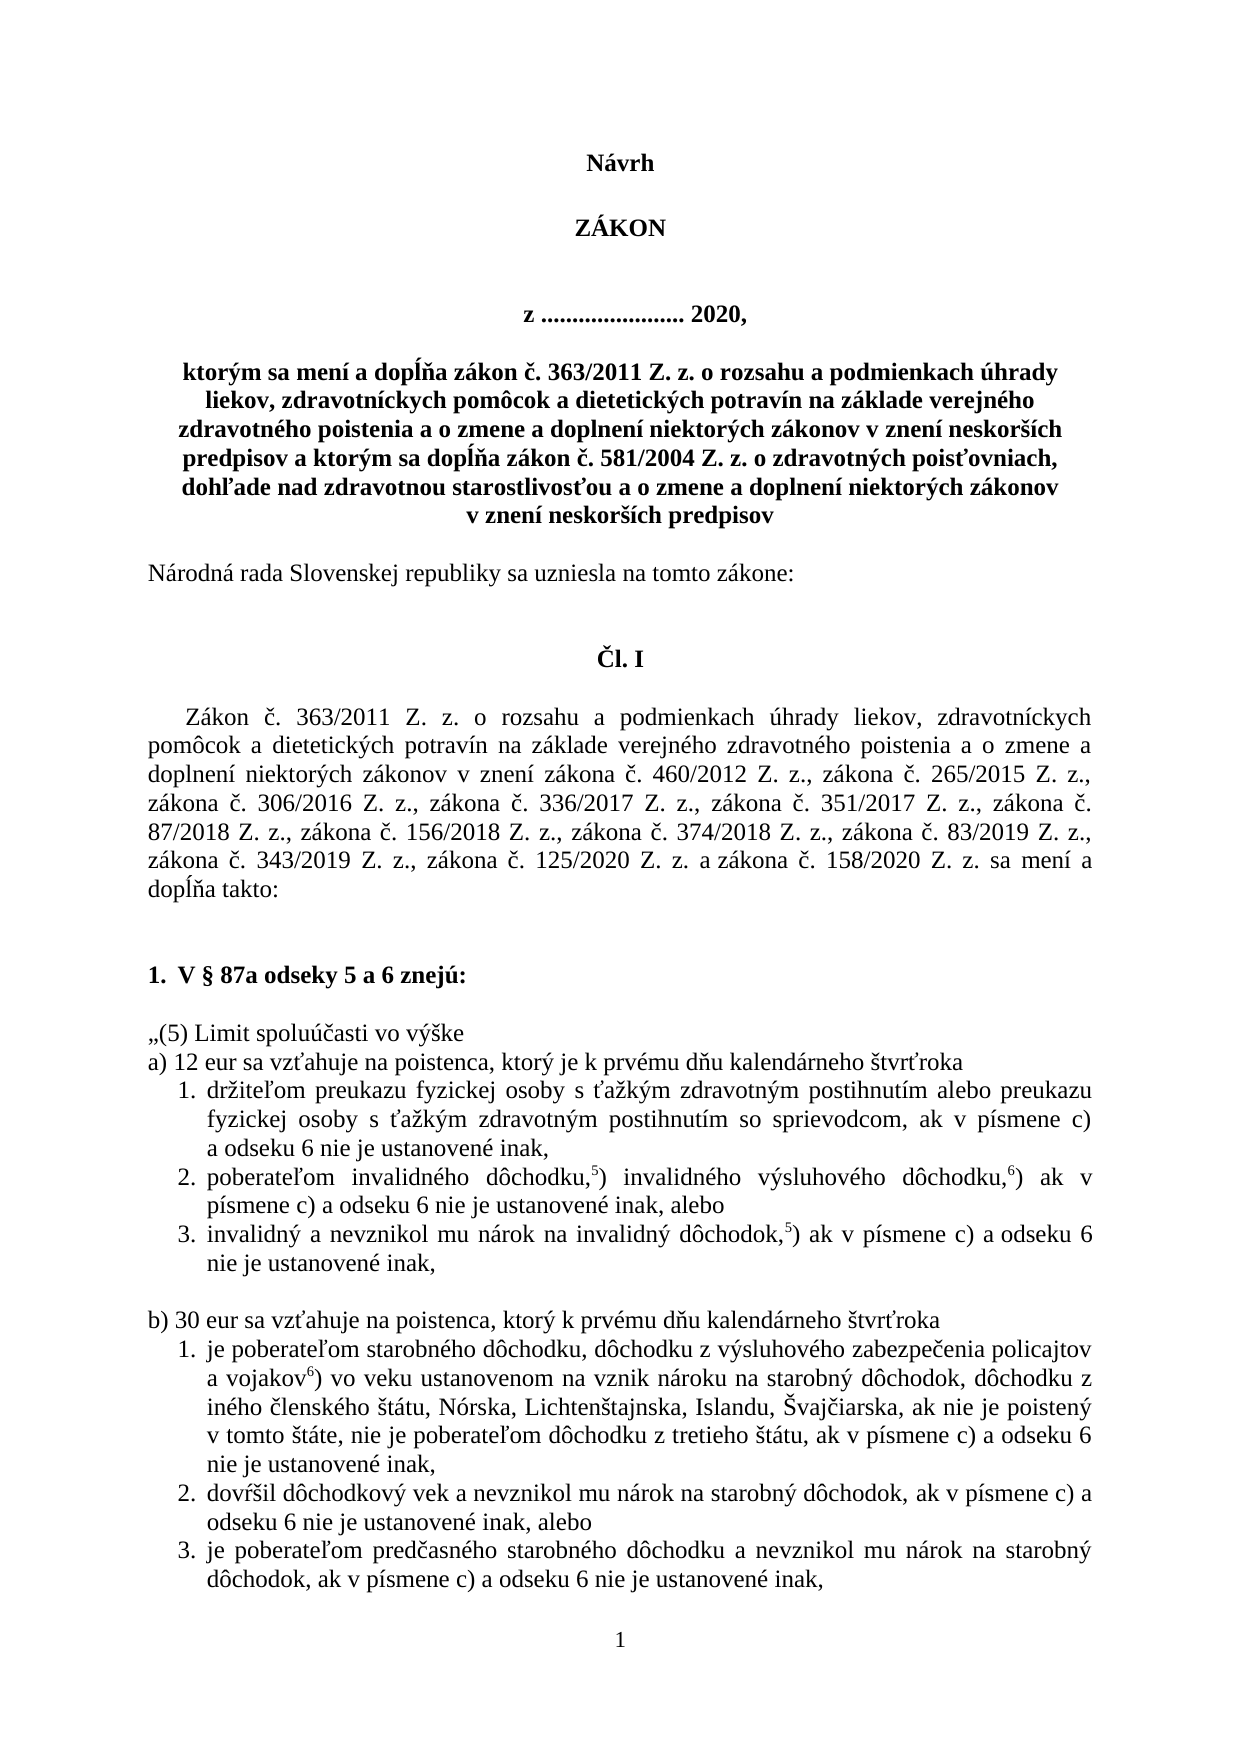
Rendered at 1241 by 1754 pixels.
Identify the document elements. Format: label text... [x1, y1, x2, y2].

text „(5) Limit spoluúčasti vo výške [148, 1018, 1093, 1047]
text 1. je poberateľom starobného dôchodku, dôchodku z výsluhového zabezpečenia policajtov a vojakov6) vo veku ustanovenom na vznik nároku na starobný dôchodok, dôchodku z iného členského štátu, Nórska, Lichtenštajnska, Islandu, Švajčiarska, ak nie je poistený v tomto štáte, nie je poberateľom dôchodku z tretieho štátu, ak v písmene c) a odseku 6 nie je ustanovené inak, [177, 1334, 1093, 1478]
text 3. je poberateľom predčasného starobného dôchodku a nevznikol mu nárok na starobný dôchodok, ak v písmene c) a odseku 6 nie je ustanovené inak, [177, 1535, 1093, 1593]
list V § 87a odseky 5 a 6 znejú: [148, 960, 1093, 989]
text a) 12 eur sa vzťahuje na poistenca, ktorý je k prvému dňu kalendárneho štvrťroka [148, 1047, 1093, 1075]
text 3. invalidný a nevznikol mu nárok na invalidný dôchodok,5) ak v písmene c) a odseku 6 nie je ustanovené inak, [177, 1219, 1093, 1277]
text Zákon č. 363/2011 Z. z. o rozsahu a podmienkach úhrady liekov, zdravotníckych pomôcok a dietetických potravín na základe verejného zdravotného poistenia a o zmene a doplnení niektorých zákonov v znení zákona č. 460/2012 Z. z., zákona č. 265/2015 Z. z., zákona č. 306/2016 Z. z., zákona č. 336/2017 Z. z., zákona č. 351/2017 Z. z., zákona č. 87/2018 Z. z., zákona č. 156/2018 Z. z., zákona č. 374/2018 Z. z., zákona č. 83/2019 Z. z., zákona č. 343/2019 Z. z., zákona č. 125/2020 Z. z. a zákona č. 158/2020 Z. z. sa mení a dopĺňa takto: [148, 702, 1093, 903]
text Čl. I [148, 644, 1093, 673]
text ktorým sa mení a dopĺňa zákon č. 363/2011 Z. z. o rozsahu a podmienkach úhrady liekov, zdravotníckych pomôcok a dietetických potravín na základe verejného zdravotného poistenia a o zmene a doplnení niektorých zákonov v znení neskorších predpisov a ktorým sa dopĺňa zákon č. 581/2004 Z. z. o zdravotných poisťovniach, dohľade nad zdravotnou starostlivosťou a o zmene a doplnení niektorých zákonov v znení neskorších predpisov [148, 357, 1093, 529]
text 1. držiteľom preukazu fyzickej osoby s ťažkým zdravotným postihnutím alebo preukazu fyzickej osoby s ťažkým zdravotným postihnutím so sprievodcom, ak v písmene c) a odseku 6 nie je ustanovené inak, [177, 1075, 1093, 1162]
text 2. poberateľom invalidného dôchodku,5) invalidného výsluhového dôchodku,6) ak v písmene c) a odseku 6 nie je ustanovené inak, alebo [177, 1162, 1093, 1219]
text Návrh [148, 148, 1093, 176]
text b) 30 eur sa vzťahuje na poistenca, ktorý k prvému dňu kalendárneho štvrťroka [148, 1305, 1093, 1334]
text z ....................... 2020, [148, 299, 1093, 328]
text 2. dovŕšil dôchodkový vek a nevznikol mu nárok na starobný dôchodok, ak v písmene c) a odseku 6 nie je ustanovené inak, alebo [177, 1478, 1093, 1535]
text Národná rada Slovenskej republiky sa uzniesla na tomto zákone: [148, 558, 1093, 587]
text ZÁKON [148, 213, 1093, 242]
